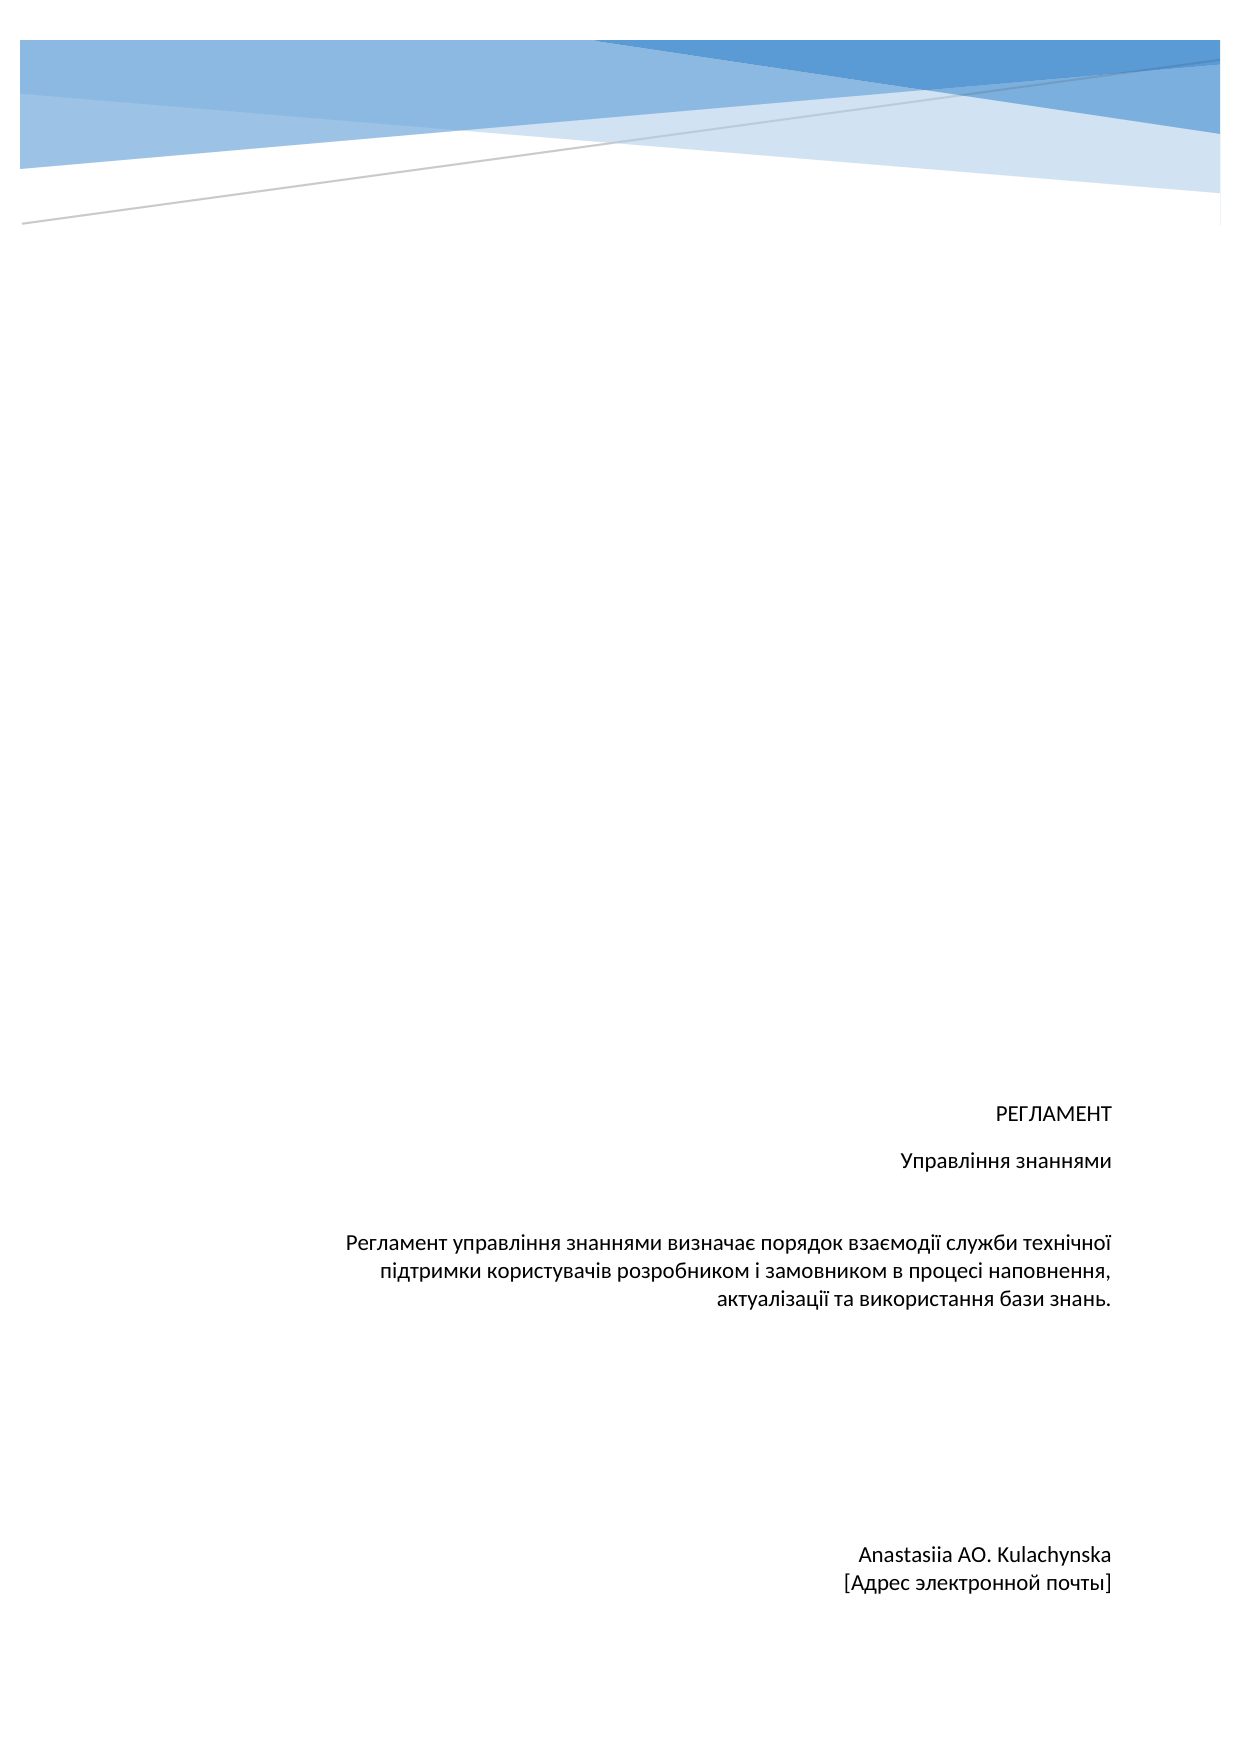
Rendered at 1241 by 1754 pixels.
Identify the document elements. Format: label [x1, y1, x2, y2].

picture [20, 40, 1221, 240]
